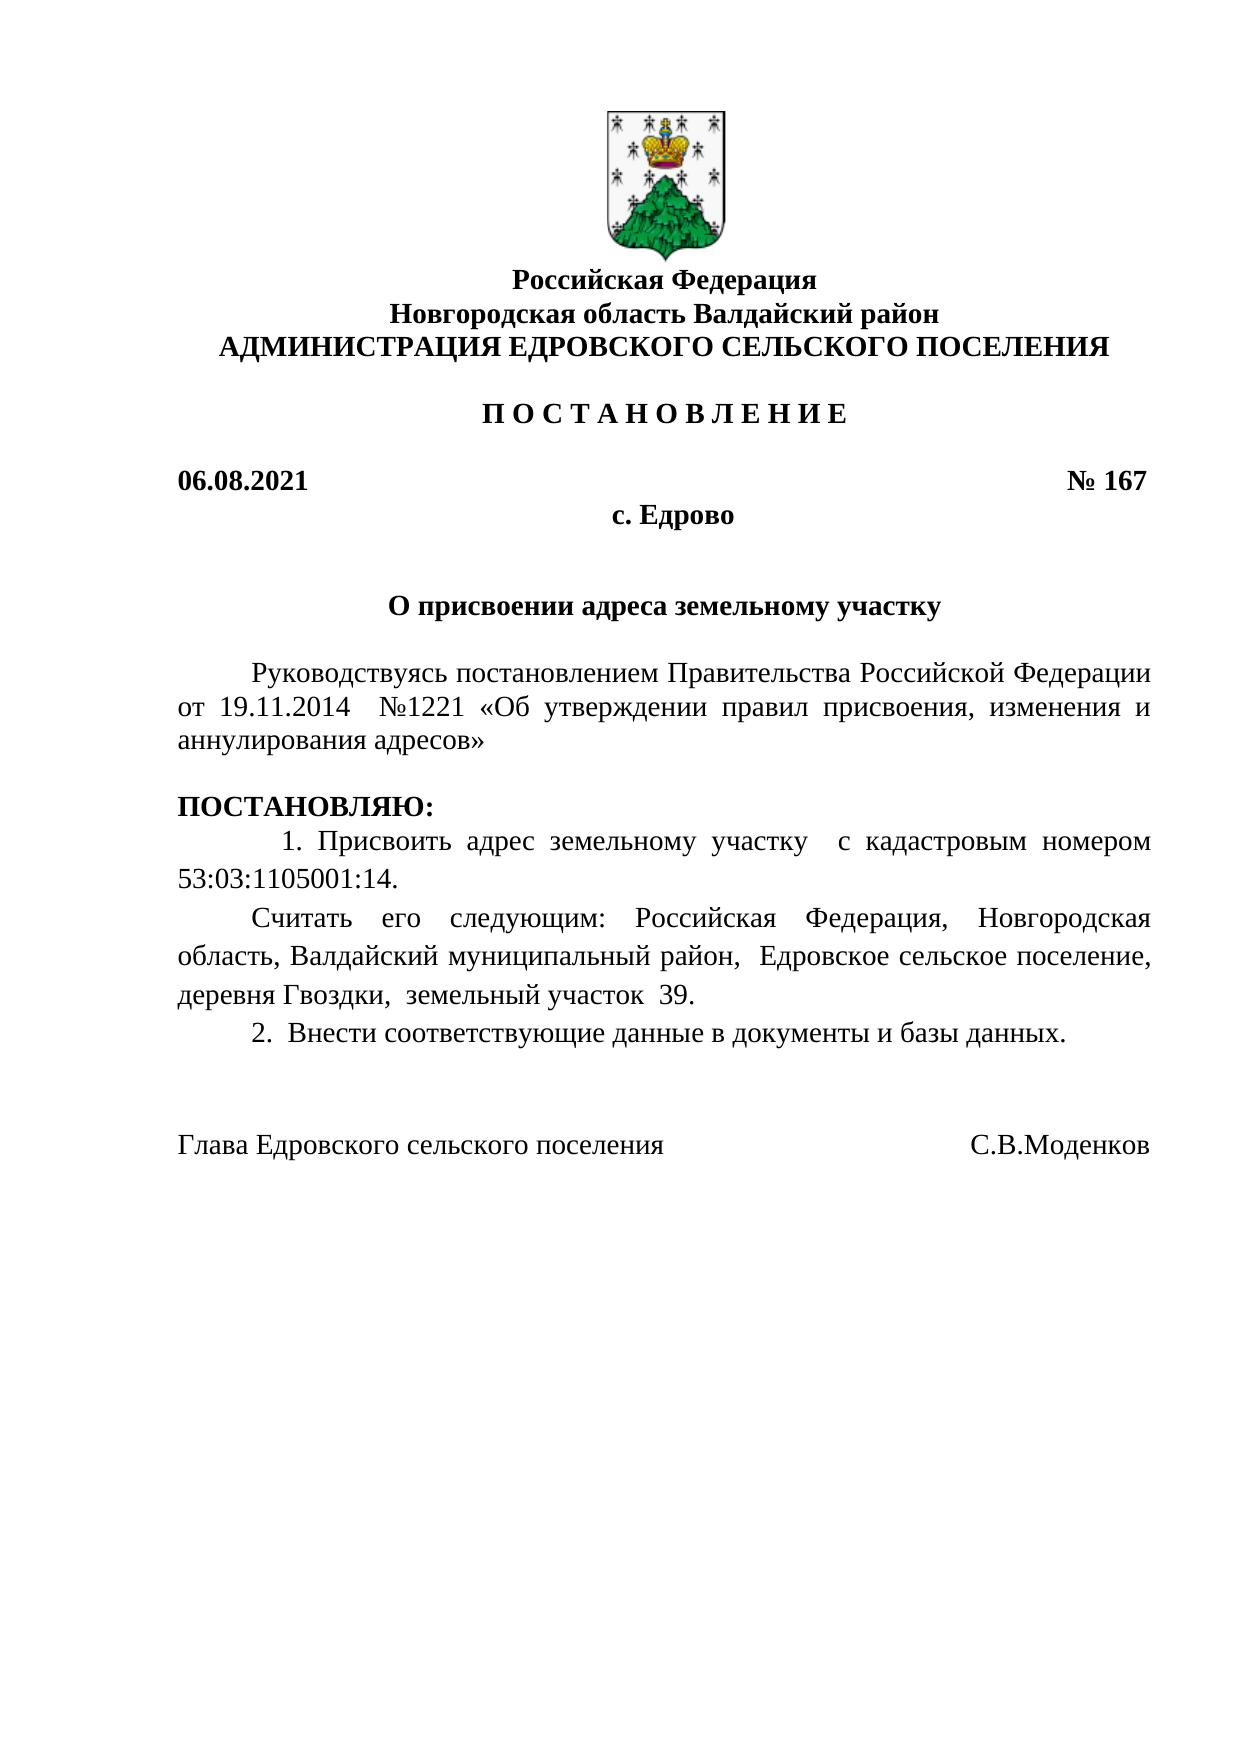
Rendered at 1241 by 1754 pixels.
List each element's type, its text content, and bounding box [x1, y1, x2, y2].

text 1. Присвоить адрес земельному участку с кадастровым номером 53:03:1105001:14. [177, 823, 1152, 895]
text АДМИНИСТРАЦИЯ ЕДРОВСКОГО СЕЛЬСКОГО ПОСЕЛЕНИЯ [177, 329, 1152, 363]
text П О С Т А Н О В Л Е Н И Е [177, 396, 1152, 430]
text 2. Внести соответствующие данные в документы и базы данных. [177, 1016, 1152, 1049]
text 06.08.2021 № 167 [177, 463, 1152, 497]
text с. Едрово [472, 497, 1152, 531]
text Новгородская область Валдайский район [177, 296, 1152, 329]
text О присвоении адреса земельному участку [177, 588, 1152, 622]
text Считать его следующим: Российская Федерация, Новгородская область, Валдайский муниципальный район, Едровское сельское поселение, деревня Гвоздки, земельный участок 39. [177, 900, 1152, 1011]
text Руководствуясь постановлением Правительства Российской Федерации от 19.11.2014 №1221 «Об утверждении правил присвоения, изменения и аннулирования адресов» [177, 655, 1152, 756]
text ПОСТАНОВЛЯЮ: [177, 789, 1152, 823]
text Глава Едровского сельского поселения С.В.Моденков [177, 1127, 1152, 1161]
text Российская Федерация [177, 118, 1152, 296]
